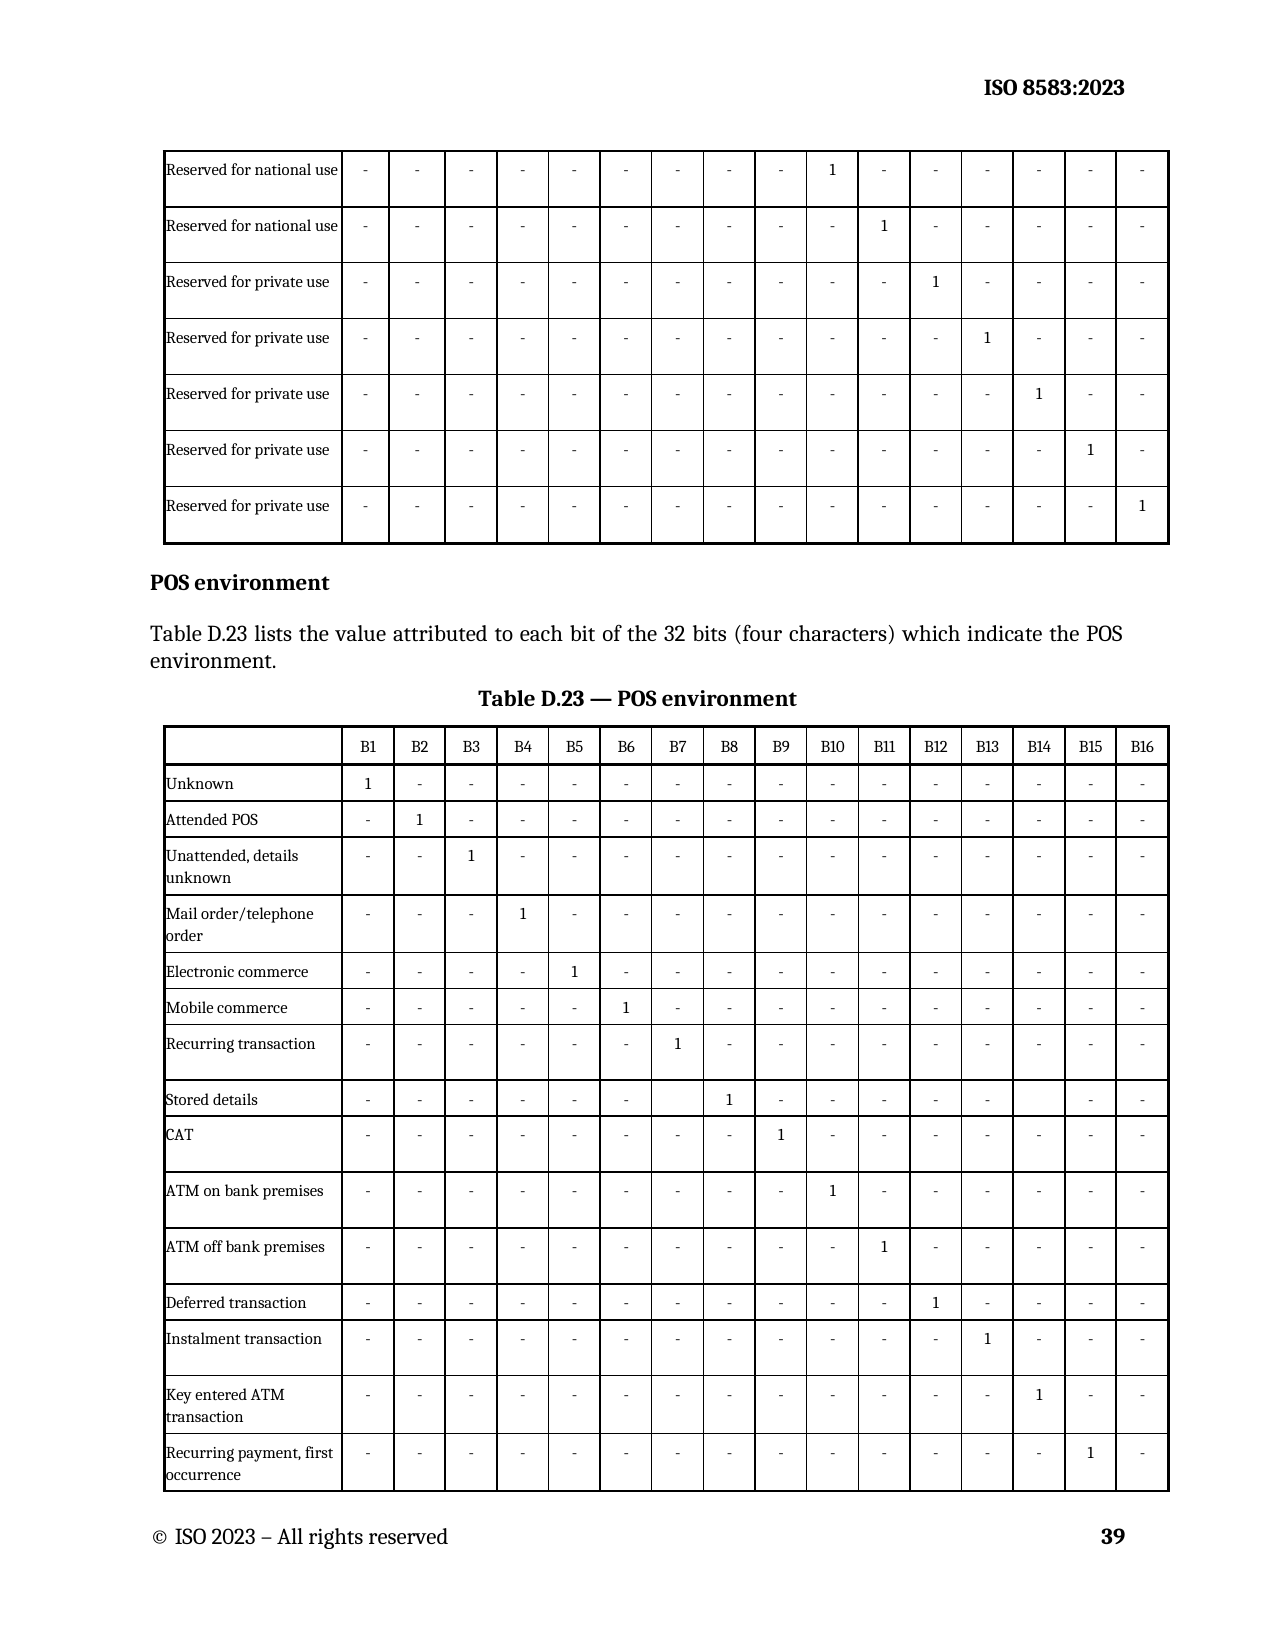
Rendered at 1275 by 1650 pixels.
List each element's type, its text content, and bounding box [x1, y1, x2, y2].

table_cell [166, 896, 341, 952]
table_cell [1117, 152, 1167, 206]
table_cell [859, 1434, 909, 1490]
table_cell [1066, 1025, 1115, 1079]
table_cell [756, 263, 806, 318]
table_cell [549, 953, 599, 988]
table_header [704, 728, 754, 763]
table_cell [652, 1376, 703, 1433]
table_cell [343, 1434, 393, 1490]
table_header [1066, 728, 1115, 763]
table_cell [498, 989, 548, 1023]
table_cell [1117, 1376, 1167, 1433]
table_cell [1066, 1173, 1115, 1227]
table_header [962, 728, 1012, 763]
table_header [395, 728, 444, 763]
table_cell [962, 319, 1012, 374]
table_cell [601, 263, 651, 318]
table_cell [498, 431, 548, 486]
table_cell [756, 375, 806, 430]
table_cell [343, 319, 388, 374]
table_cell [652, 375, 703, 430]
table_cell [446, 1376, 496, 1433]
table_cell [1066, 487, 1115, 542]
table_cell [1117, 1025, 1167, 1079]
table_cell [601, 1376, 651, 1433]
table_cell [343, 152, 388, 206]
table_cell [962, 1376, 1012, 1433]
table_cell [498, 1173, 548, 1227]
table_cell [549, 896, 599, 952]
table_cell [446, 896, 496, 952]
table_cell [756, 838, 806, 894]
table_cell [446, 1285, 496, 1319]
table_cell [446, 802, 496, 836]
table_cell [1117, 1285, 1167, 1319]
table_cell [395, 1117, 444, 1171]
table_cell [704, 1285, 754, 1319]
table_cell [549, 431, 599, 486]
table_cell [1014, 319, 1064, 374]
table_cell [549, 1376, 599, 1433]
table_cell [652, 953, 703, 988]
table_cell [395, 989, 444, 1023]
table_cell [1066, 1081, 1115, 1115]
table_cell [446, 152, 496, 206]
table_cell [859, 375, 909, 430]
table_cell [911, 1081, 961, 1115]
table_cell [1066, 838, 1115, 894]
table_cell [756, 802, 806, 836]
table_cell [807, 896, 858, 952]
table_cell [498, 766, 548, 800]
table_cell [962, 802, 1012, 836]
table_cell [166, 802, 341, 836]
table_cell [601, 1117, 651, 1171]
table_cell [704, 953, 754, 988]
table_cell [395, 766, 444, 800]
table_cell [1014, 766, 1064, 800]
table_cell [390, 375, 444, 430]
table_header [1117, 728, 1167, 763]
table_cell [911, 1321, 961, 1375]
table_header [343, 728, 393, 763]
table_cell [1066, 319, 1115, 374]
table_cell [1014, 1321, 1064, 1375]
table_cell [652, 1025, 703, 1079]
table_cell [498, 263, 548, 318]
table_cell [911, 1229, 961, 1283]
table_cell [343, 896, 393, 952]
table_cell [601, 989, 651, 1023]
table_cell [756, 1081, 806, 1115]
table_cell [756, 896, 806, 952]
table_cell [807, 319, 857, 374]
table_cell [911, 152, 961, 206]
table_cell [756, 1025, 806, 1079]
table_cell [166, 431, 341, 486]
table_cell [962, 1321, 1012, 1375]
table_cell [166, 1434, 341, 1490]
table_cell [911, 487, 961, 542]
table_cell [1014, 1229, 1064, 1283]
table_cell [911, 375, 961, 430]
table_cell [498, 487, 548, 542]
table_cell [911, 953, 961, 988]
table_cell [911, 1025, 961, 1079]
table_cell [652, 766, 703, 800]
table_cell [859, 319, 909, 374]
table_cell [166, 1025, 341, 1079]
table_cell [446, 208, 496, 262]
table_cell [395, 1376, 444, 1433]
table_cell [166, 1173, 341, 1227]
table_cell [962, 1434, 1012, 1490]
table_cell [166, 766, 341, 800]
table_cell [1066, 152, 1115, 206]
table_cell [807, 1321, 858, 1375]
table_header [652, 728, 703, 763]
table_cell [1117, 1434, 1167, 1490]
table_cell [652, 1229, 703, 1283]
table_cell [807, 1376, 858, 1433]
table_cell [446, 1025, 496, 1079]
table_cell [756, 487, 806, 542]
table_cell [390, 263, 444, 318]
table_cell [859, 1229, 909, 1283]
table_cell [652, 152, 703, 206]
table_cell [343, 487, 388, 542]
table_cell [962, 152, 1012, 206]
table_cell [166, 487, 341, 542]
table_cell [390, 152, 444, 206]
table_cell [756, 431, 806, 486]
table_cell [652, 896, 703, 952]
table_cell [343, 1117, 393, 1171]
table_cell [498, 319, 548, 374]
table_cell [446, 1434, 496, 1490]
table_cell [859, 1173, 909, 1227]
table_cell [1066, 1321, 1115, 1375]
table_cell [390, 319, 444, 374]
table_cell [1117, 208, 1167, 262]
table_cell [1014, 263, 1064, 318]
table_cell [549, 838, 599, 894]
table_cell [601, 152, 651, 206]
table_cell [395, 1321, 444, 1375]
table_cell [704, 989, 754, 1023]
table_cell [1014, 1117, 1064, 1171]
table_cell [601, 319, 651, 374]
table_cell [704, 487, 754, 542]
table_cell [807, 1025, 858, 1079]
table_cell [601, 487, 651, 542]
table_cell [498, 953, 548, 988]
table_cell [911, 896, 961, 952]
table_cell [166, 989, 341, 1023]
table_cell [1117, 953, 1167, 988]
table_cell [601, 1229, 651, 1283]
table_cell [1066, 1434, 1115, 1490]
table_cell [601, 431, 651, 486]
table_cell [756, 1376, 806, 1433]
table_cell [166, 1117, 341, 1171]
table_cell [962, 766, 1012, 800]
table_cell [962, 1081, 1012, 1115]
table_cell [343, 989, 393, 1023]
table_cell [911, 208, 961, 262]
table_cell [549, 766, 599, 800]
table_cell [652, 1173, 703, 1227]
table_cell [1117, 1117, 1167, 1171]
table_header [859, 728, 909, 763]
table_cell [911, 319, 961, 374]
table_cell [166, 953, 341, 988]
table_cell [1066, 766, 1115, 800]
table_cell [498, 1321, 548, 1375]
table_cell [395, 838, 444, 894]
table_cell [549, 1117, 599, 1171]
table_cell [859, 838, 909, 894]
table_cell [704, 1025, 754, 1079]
text Table D.23 lists the value attributed to each bit of the 32 bits (four characters) which indicate the POS environment. [150, 621, 1125, 674]
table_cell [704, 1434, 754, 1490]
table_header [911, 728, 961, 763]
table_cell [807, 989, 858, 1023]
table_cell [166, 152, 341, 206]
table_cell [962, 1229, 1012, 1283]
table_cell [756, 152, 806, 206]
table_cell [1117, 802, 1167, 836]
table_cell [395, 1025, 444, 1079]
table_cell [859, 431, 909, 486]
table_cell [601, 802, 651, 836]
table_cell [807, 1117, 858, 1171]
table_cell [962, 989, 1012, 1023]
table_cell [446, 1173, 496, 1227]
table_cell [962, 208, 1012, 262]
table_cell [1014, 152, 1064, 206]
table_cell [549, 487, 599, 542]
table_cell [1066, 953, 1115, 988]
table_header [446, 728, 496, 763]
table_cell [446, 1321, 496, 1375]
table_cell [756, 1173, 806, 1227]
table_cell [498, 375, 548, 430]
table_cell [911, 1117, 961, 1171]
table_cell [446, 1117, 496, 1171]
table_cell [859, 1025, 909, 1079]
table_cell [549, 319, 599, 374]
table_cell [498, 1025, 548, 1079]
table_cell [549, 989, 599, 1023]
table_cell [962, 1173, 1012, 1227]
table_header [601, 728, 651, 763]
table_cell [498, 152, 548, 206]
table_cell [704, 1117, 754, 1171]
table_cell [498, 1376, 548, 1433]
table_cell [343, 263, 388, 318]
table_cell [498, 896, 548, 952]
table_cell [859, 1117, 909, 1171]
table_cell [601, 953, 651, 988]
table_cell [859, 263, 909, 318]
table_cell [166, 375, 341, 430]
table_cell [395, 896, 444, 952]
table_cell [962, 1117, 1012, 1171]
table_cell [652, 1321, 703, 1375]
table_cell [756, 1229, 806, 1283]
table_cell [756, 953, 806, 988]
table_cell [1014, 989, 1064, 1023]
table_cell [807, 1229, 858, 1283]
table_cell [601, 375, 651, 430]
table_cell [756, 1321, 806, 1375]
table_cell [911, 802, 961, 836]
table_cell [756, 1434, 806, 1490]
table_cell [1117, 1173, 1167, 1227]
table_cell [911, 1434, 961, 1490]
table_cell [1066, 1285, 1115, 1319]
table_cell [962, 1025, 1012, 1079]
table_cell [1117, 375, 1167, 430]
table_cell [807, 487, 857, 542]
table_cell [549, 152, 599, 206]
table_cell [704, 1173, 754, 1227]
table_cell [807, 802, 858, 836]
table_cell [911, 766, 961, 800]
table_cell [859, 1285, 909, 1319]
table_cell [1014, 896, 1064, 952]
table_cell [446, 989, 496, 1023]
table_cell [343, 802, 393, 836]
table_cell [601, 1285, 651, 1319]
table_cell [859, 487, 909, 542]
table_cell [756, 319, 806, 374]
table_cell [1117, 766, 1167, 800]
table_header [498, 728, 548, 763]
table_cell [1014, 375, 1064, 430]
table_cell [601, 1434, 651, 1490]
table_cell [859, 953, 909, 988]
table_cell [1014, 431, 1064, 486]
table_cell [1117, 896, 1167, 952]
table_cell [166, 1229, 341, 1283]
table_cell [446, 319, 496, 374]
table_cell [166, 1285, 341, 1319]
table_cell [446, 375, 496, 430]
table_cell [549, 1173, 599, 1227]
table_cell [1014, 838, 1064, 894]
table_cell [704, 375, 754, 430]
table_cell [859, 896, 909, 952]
text Table D.23 — POS environment [150, 686, 1125, 713]
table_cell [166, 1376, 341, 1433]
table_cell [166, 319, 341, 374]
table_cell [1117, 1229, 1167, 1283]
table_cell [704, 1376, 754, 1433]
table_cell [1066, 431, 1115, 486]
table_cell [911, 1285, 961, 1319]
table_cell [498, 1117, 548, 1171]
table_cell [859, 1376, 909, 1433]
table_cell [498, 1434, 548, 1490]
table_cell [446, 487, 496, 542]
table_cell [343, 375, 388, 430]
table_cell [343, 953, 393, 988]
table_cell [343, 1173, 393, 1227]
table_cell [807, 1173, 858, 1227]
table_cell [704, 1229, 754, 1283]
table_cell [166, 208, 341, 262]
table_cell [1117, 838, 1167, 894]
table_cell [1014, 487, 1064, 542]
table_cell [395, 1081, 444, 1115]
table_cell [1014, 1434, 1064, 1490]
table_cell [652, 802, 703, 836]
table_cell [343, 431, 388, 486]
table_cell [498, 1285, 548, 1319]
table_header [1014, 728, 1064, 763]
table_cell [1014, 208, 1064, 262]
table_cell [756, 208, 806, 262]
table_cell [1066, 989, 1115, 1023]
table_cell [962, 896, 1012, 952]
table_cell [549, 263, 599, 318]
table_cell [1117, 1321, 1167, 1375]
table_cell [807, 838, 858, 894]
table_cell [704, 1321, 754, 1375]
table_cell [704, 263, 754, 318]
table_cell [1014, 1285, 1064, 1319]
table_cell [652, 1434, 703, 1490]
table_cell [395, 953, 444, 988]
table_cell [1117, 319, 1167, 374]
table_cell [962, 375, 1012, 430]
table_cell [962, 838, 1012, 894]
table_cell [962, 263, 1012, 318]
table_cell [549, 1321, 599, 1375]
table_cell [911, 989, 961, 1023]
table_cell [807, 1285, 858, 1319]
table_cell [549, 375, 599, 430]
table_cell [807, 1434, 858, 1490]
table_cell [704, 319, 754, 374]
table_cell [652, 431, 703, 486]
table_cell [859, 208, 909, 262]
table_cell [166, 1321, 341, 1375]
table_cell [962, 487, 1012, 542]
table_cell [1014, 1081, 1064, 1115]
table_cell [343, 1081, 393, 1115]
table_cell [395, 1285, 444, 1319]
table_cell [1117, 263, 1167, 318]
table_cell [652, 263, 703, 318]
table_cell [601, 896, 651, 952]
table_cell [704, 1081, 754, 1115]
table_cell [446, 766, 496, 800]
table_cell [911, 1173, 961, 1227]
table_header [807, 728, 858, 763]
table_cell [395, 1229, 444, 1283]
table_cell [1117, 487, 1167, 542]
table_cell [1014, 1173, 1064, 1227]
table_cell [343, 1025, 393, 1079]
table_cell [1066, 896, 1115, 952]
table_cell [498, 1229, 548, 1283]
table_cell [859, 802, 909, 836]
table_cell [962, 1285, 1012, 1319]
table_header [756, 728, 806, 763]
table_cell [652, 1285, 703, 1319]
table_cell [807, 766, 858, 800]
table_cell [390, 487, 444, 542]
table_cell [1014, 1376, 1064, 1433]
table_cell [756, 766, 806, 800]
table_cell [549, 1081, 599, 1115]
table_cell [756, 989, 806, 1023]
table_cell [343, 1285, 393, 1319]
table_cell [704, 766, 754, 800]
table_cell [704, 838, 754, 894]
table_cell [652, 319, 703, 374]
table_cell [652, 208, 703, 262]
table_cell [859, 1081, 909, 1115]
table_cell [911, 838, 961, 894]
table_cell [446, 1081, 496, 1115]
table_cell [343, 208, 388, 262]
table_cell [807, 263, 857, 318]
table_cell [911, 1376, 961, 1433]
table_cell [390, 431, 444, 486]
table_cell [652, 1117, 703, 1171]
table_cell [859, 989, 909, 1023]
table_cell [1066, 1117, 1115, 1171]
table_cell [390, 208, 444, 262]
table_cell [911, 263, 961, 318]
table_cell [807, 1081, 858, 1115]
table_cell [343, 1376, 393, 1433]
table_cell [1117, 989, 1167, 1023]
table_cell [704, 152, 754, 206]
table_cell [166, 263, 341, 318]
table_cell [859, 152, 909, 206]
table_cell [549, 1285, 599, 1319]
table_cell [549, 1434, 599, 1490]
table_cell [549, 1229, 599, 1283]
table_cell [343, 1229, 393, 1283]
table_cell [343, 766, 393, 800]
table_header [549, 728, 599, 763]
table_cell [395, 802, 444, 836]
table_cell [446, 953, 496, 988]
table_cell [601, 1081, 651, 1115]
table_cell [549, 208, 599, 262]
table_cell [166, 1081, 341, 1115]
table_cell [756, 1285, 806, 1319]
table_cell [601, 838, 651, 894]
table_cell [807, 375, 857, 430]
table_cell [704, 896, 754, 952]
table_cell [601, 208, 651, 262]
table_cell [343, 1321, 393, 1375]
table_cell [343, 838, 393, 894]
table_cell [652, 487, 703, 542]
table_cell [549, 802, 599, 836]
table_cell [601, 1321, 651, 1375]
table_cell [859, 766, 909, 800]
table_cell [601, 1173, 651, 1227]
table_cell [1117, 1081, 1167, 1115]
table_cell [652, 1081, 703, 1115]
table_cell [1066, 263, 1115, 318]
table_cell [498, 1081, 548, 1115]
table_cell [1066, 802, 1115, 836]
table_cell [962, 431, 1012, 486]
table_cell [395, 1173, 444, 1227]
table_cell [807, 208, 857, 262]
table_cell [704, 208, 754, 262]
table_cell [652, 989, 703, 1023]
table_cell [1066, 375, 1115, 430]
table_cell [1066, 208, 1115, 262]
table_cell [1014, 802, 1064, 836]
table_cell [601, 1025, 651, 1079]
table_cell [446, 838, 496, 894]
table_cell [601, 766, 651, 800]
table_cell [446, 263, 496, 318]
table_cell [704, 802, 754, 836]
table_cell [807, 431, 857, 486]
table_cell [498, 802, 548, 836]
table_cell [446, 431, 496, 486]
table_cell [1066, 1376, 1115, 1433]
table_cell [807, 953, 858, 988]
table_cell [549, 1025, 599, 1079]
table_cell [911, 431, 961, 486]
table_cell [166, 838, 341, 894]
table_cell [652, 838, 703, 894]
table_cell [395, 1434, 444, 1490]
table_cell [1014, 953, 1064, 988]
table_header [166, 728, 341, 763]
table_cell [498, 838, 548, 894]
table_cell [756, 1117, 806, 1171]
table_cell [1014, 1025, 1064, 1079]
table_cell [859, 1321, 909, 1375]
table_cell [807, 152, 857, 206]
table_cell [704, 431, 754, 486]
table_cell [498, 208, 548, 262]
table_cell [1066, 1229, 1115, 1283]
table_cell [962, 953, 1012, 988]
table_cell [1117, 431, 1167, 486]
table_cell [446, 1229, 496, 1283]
list POS environment [150, 570, 1125, 596]
